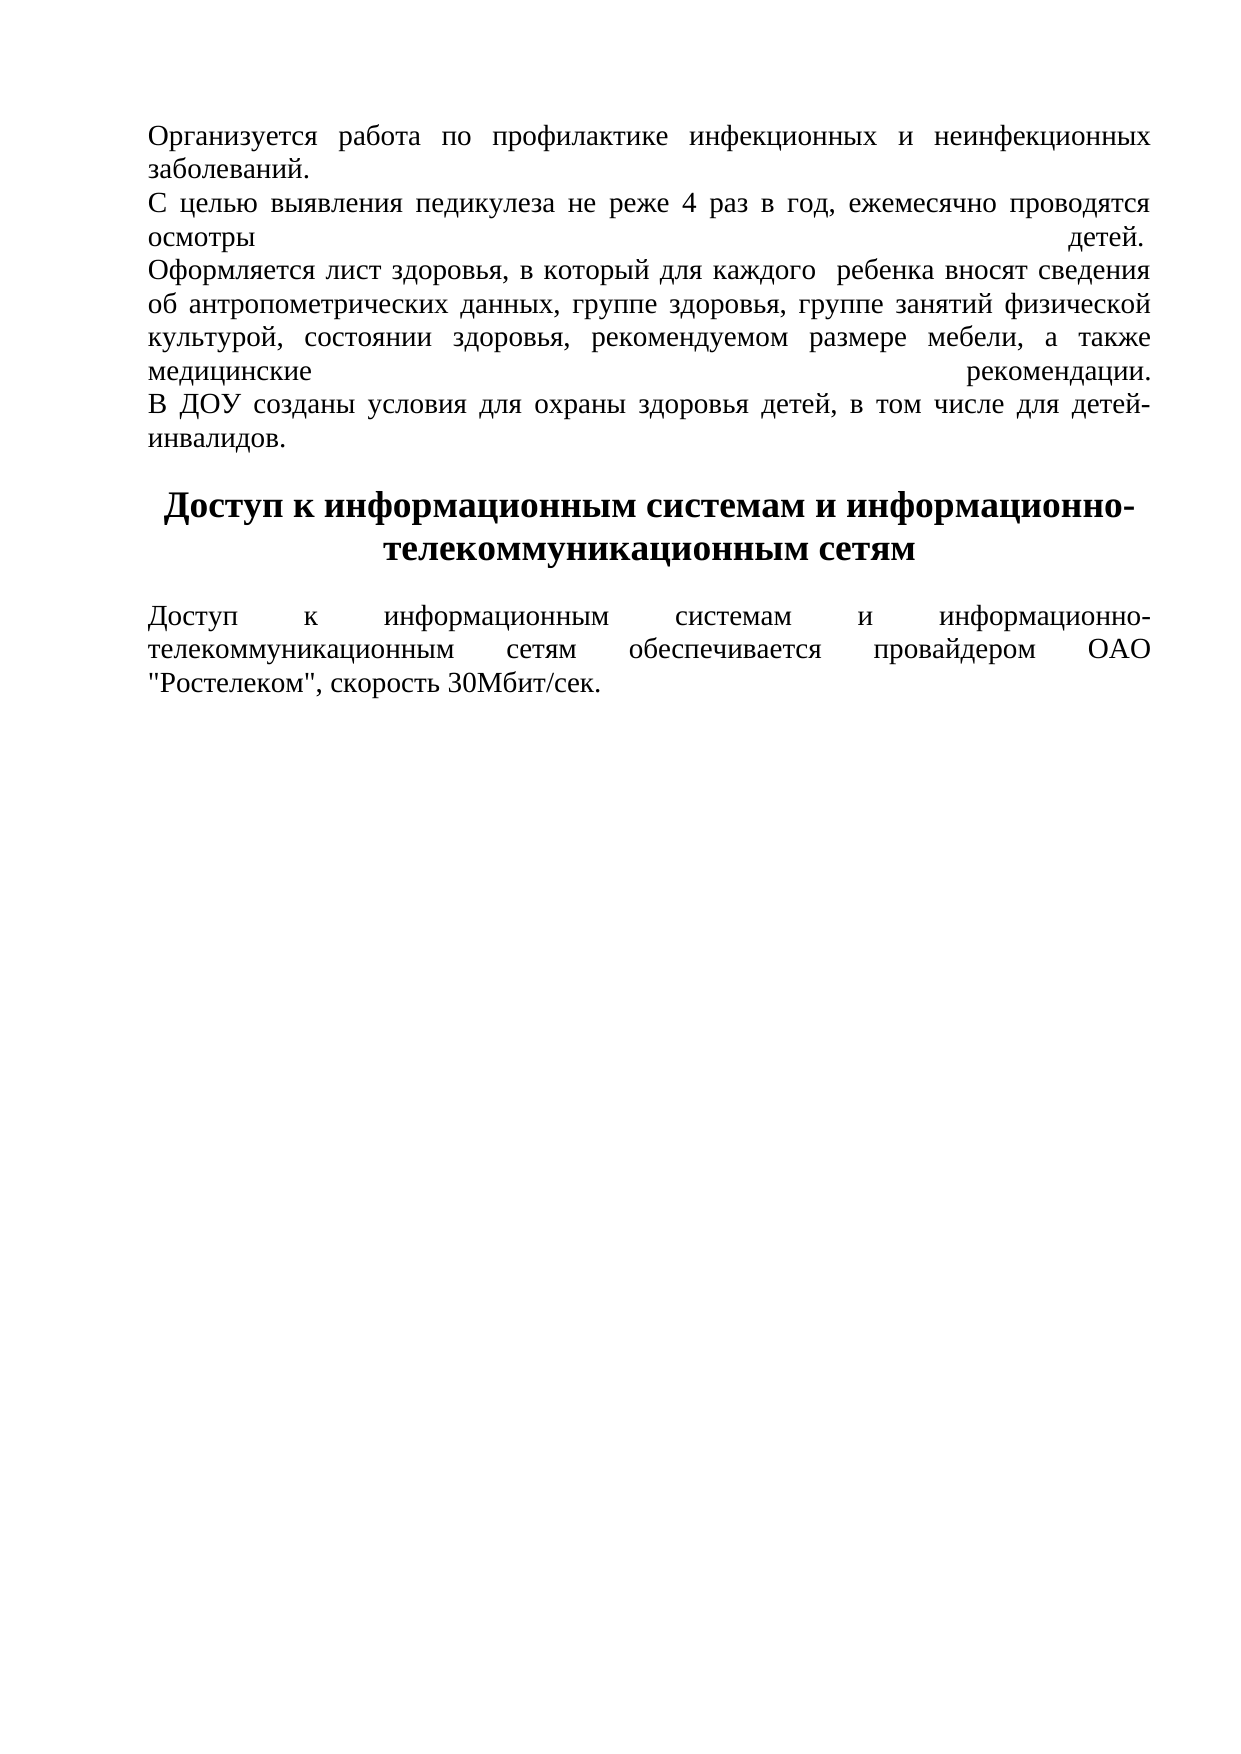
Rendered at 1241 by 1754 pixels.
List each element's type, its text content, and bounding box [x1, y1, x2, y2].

text Доступ к информационным системам и информационно-телекоммуникационным сетям [148, 483, 1152, 569]
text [148, 118, 1152, 453]
text Доступ к информационным системам и информационно-телекоммуникационным сетям обеспечивается провайдером ОАО "Ростелеком", скорость 30Мбит/сек. [148, 598, 1152, 699]
